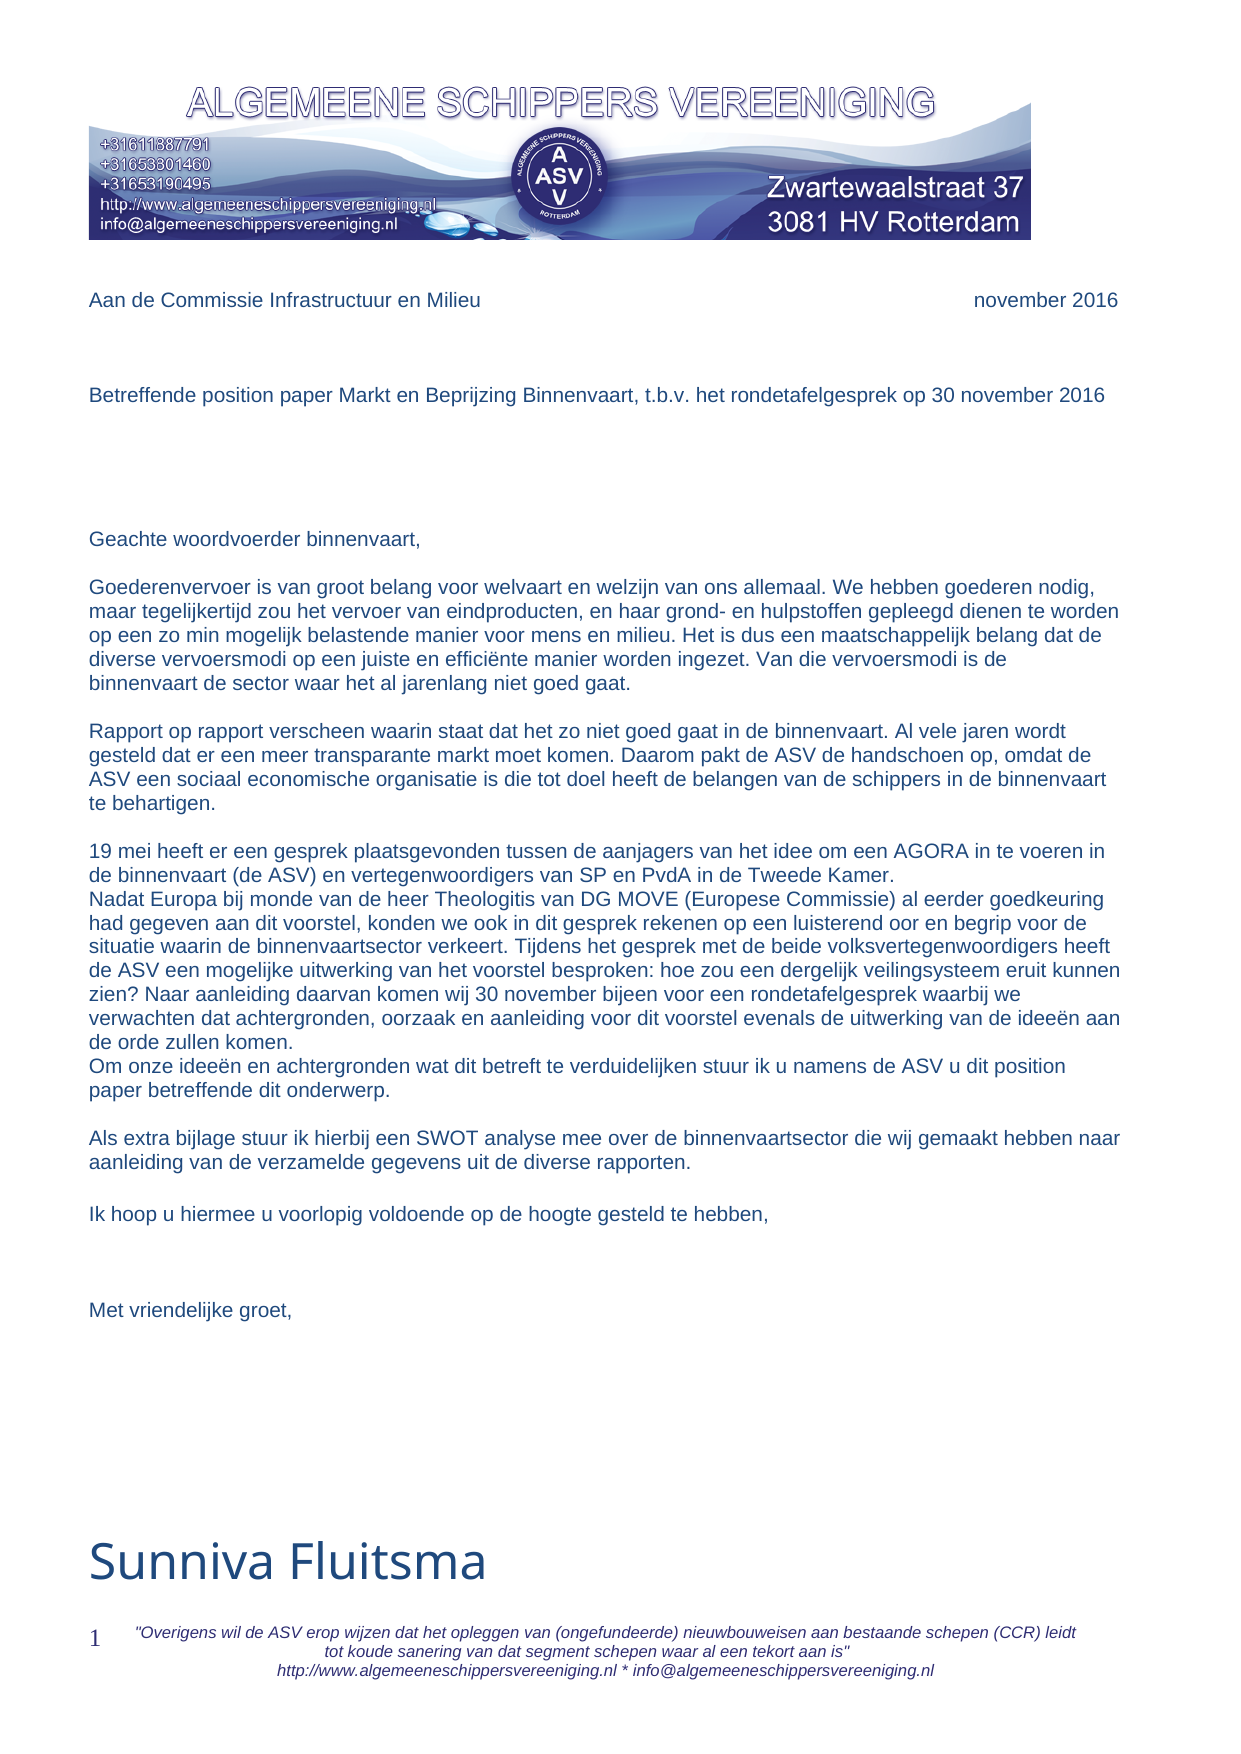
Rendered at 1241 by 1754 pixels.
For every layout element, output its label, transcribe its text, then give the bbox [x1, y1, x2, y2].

text Ik hoop u hiermee u voorlopig voldoende op de hoogte gesteld te hebben, [89, 1202, 1122, 1226]
text Met vriendelijke groet, [89, 1298, 1122, 1322]
text Als extra bijlage stuur ik hierbij een SWOT analyse mee over de binnenvaartsector die wij gemaakt hebben naar aanleiding van de verzamelde gegevens uit de diverse rapporten. [89, 1126, 1122, 1174]
text Sunniva Fluitsma [89, 1526, 1122, 1594]
text Betreffende position paper Markt en Beprijzing Binnenvaart, t.b.v. het rondetafelgesprek op 30 november 2016 [89, 383, 1122, 407]
text Om onze ideeën en achtergronden wat dit betreft te verduidelijken stuur ik u namens de ASV u dit position paper betreffende dit onderwerp. [89, 1054, 1122, 1102]
text Rapport op rapport verscheen waarin staat dat het zo niet goed gaat in de binnenvaart. Al vele jaren wordt gesteld dat er een meer transparante markt moet komen. Daarom pakt de ASV de handschoen op, omdat de ASV een sociaal economische organisatie is die tot doel heeft de belangen van de schippers in de binnenvaart te behartigen. [89, 719, 1122, 814]
text 19 mei heeft er een gesprek plaatsgevonden tussen de aanjagers van het idee om een AGORA in te voeren in de binnenvaart (de ASV) en vertegenwoordigers van SP en PvdA in de Tweede Kamer. [89, 838, 1122, 886]
text Geachte woordvoerder binnenvaart, [89, 527, 1122, 551]
text Aan de Commissie Infrastructuur en Milieu november 2016 [89, 287, 1122, 311]
picture [88, 73, 1031, 240]
text Nadat Europa bij monde van de heer Theologitis van DG MOVE (Europese Commissie) al eerder goedkeuring had gegeven aan dit voorstel, konden we ook in dit gesprek rekenen op een luisterend oor en begrip voor de situatie waarin de binnenvaartsector verkeert. Tijdens het gesprek met de beide volksvertegenwoordigers heeft de ASV een mogelijke uitwerking van het voorstel besproken: hoe zou een dergelijk veilingsysteem eruit kunnen zien? Naar aanleiding daarvan komen wij 30 november bijeen voor een rondetafelgesprek waarbij we verwachten dat achtergronden, oorzaak en aanleiding voor dit voorstel evenals de uitwerking van de ideeën aan de orde zullen komen. [89, 886, 1122, 1054]
text Goederenvervoer is van groot belang voor welvaart en welzijn van ons allemaal. We hebben goederen nodig, maar tegelijkertijd zou het vervoer van eindproducten, en haar grond- en hulpstoffen gepleegd dienen te worden op een zo min mogelijk belastende manier voor mens en milieu. Het is dus een maatschappelijk belang dat de diverse vervoersmodi op een juiste en efficiënte manier worden ingezet. Van die vervoersmodi is de binnenvaart de sector waar het al jarenlang niet goed gaat. [89, 575, 1122, 695]
